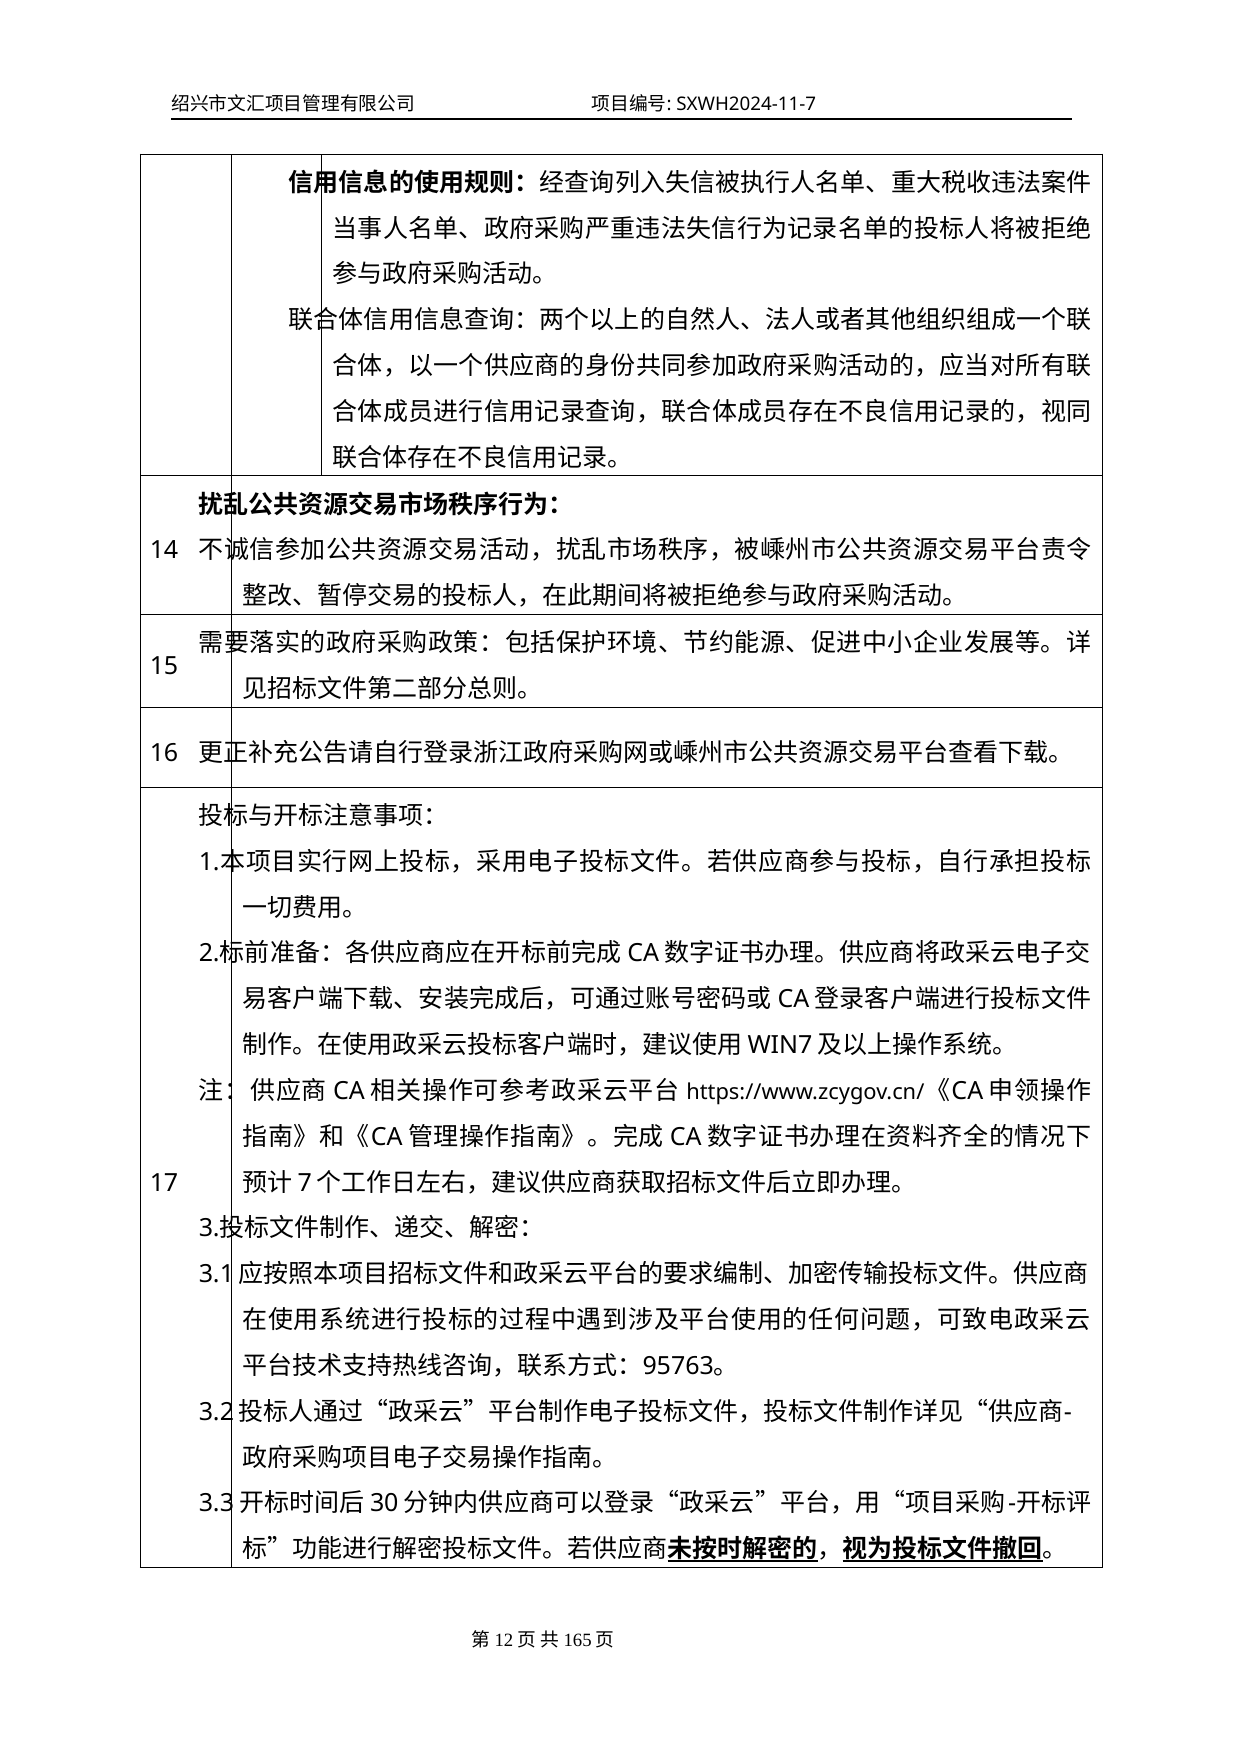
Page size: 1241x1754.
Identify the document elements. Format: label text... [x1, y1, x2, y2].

table_cell 投标与开标注意事项： 1.本项目实行网上投标，采用电子投标文件。若供应商参与投标，自行承担投标一切费用。 2.标前准备：各供应商应在开标前完成CA数字证书办理。供应商将政采云电子交易客户端下载、安装完成后，可通过账号密码或CA登录客户端进行投标文件制作。在使用政采云投标客户端时，建议使用WIN7及以上操作系统。 注：供应商CA相关操作可参考政采云平台https://www.zcygov.cn/《CA申领操作指南》和《CA管理操作指南》。完成CA数字证书办理在资料齐全的情况下预计7个工作日左右，建议供应商获取招标文件后立即办理。 3.投标文件制作、递交、解密： 3.1应按照本项目招标文件和政采云平台的要求编制、加密传输投标文件。供应商在使用系统进行投标的过程中遇到涉及平台使用的任何问题，可致电政采云平台技术支持热线咨询，联系方式：95763。 3.2投标人通过“政采云”平台制作电子投标文件，投标文件制作详见“供应商-政府采购项目电子交易操作指南。 3.3开标时间后30分钟内供应商可以登录“政采云”平台，用“项目采购-开标评标”功能进行解密投标文件。若供应商未按时解密的，视为投标文件撤回。 [232, 788, 1102, 1567]
table_cell 16 [141, 708, 231, 787]
table_cell 扰乱公共资源交易市场秩序行为： 不诚信参加公共资源交易活动，扰乱市场秩序，被嵊州市公共资源交易平台责令整改、暂停交易的投标人，在此期间将被拒绝参与政府采购活动。 [232, 476, 1102, 614]
table_cell 信用信息的使用规则：经查询列入失信被执行人名单、重大税收违法案件当事人名单、政府采购严重违法失信行为记录名单的投标人将被拒绝参与政府采购活动。 联合体信用信息查询：两个以上的自然人、法人或者其他组织组成一个联合体，以一个供应商的身份共同参加政府采购活动的，应当对所有联合体成员进行信用记录查询，联合体成员存在不良信用记录的，视同联合体存在不良信用记录。 [322, 155, 1102, 475]
table_cell 更正补充公告请自行登录浙江政府采购网或嵊州市公共资源交易平台查看下载。 [232, 708, 1102, 787]
table_cell 15 [141, 615, 231, 707]
table_cell 14 [141, 476, 231, 614]
table_cell 17 [141, 788, 231, 1567]
table_cell 需要落实的政府采购政策：包括保护环境、节约能源、促进中小企业发展等。详见招标文件第二部分总则。 [232, 615, 1102, 707]
